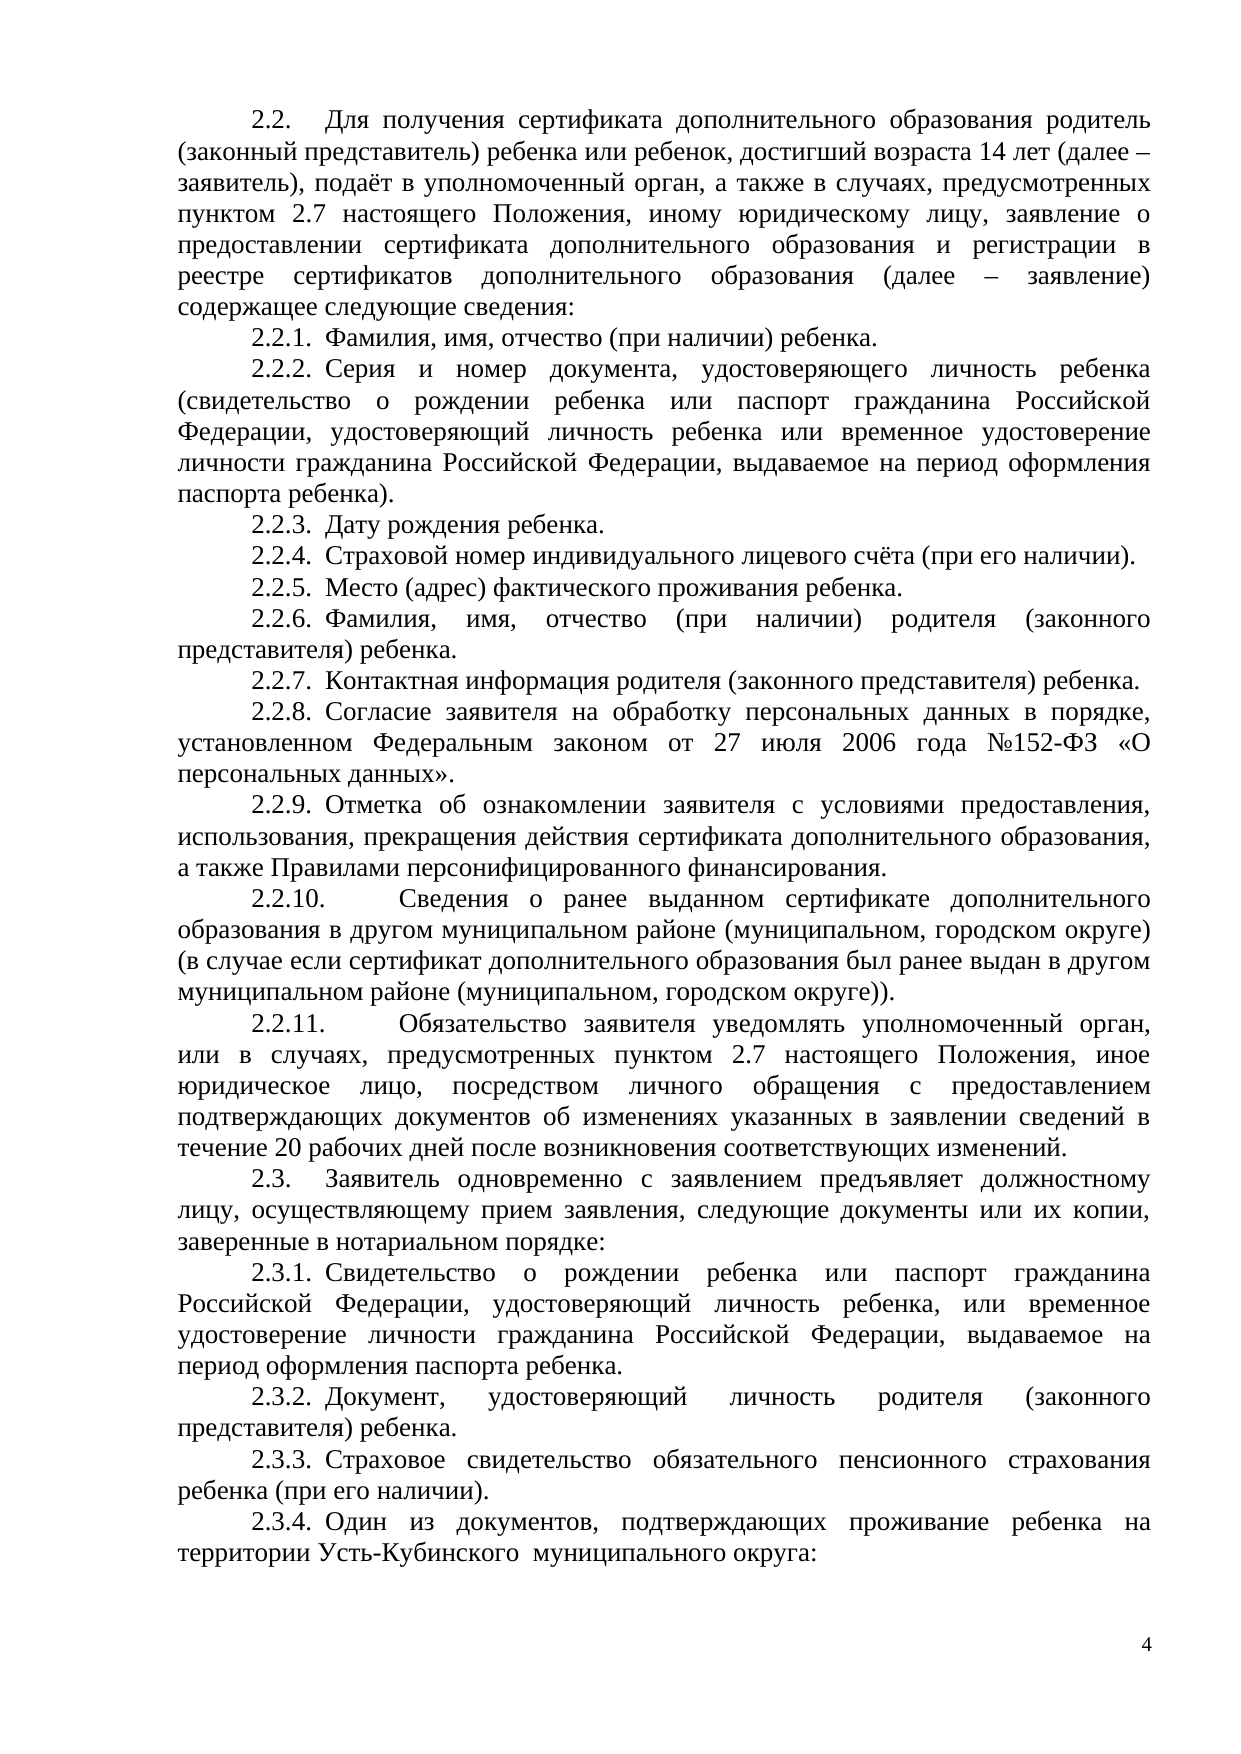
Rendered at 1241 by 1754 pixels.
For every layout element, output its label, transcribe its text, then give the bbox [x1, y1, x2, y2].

text 2.2.6. Фамилия, имя, отчество (при наличии) родителя (законного представителя) ребенка. [177, 602, 1152, 664]
text 2.2.2. Серия и номер документа, удостоверяющего личность ребенка (свидетельство о рождении ребенка или паспорт гражданина Российской Федерации, удостоверяющий личность ребенка или временное удостоверение личности гражданина Российской Федерации, выдаваемое на период оформления паспорта ребенка). [177, 353, 1152, 508]
text 2.2.7. Контактная информация родителя (законного представителя) ребенка. [177, 664, 1152, 695]
text 2.2.10. Сведения о ранее выданном сертификате дополнительного образования в другом муниципальном районе (муниципальном, городском округе) (в случае если сертификат дополнительного образования был ранее выдан в другом муниципальном районе (муниципальном, городском округе)). [177, 882, 1152, 1007]
text 2.2.3. Дату рождения ребенка. [177, 508, 1152, 539]
text 2.3. Заявитель одновременно с заявлением предъявляет должностному лицу, осуществляющему прием заявления, следующие документы или их копии, заверенные в нотариальном порядке: [177, 1162, 1152, 1256]
text 2.2.8. Согласие заявителя на обработку персональных данных в порядке, установленном Федеральным законом от 27 июля 2006 года №152-ФЗ «О персональных данных». [177, 695, 1152, 789]
text 2.2.5. Место (адрес) фактического проживания ребенка. [177, 571, 1152, 602]
text 2.3.3. Страховое свидетельство обязательного пенсионного страхования ребенка (при его наличии). [177, 1443, 1152, 1505]
text 2.3.4. Один из документов, подтверждающих проживание ребенка на территории Усть-Кубинского муниципального округа: [177, 1505, 1152, 1567]
text 2.2.1. Фамилия, имя, отчество (при наличии) ребенка. [177, 321, 1152, 353]
text 2.2.11. Обязательство заявителя уведомлять уполномоченный орган, или в случаях, предусмотренных пунктом 2.7 настоящего Положения, иное юридическое лицо, посредством личного обращения с предоставлением подтверждающих документов об изменениях указанных в заявлении сведений в течение 20 рабочих дней после возникновения соответствующих изменений. [177, 1007, 1152, 1162]
text 2.3.1. Свидетельство о рождении ребенка или паспорт гражданина Российской Федерации, удостоверяющий личность ребенка, или временное удостоверение личности гражданина Российской Федерации, выдаваемое на период оформления паспорта ребенка. [177, 1256, 1152, 1380]
text 2.2.9. Отметка об ознакомлении заявителя с условиями предоставления, использования, прекращения действия сертификата дополнительного образования, а также Правилами персонифицированного финансирования. [177, 789, 1152, 882]
text 2.3.2. Документ, удостоверяющий личность родителя (законного представителя) ребенка. [177, 1380, 1152, 1443]
text 2.2. Для получения сертификата дополнительного образования родитель (законный представитель) ребенка или ребенок, достигший возраста 14 лет (далее – заявитель), подаёт в уполномоченный орган, а также в случаях, предусмотренных пунктом 2.7 настоящего Положения, иному юридическому лицу, заявление о предоставлении сертификата дополнительного образования и регистрации в реестре сертификатов дополнительного образования (далее – заявление) содержащее следующие сведения: [177, 103, 1152, 321]
text 2.2.4. Страховой номер индивидуального лицевого счёта (при его наличии). [177, 539, 1152, 571]
